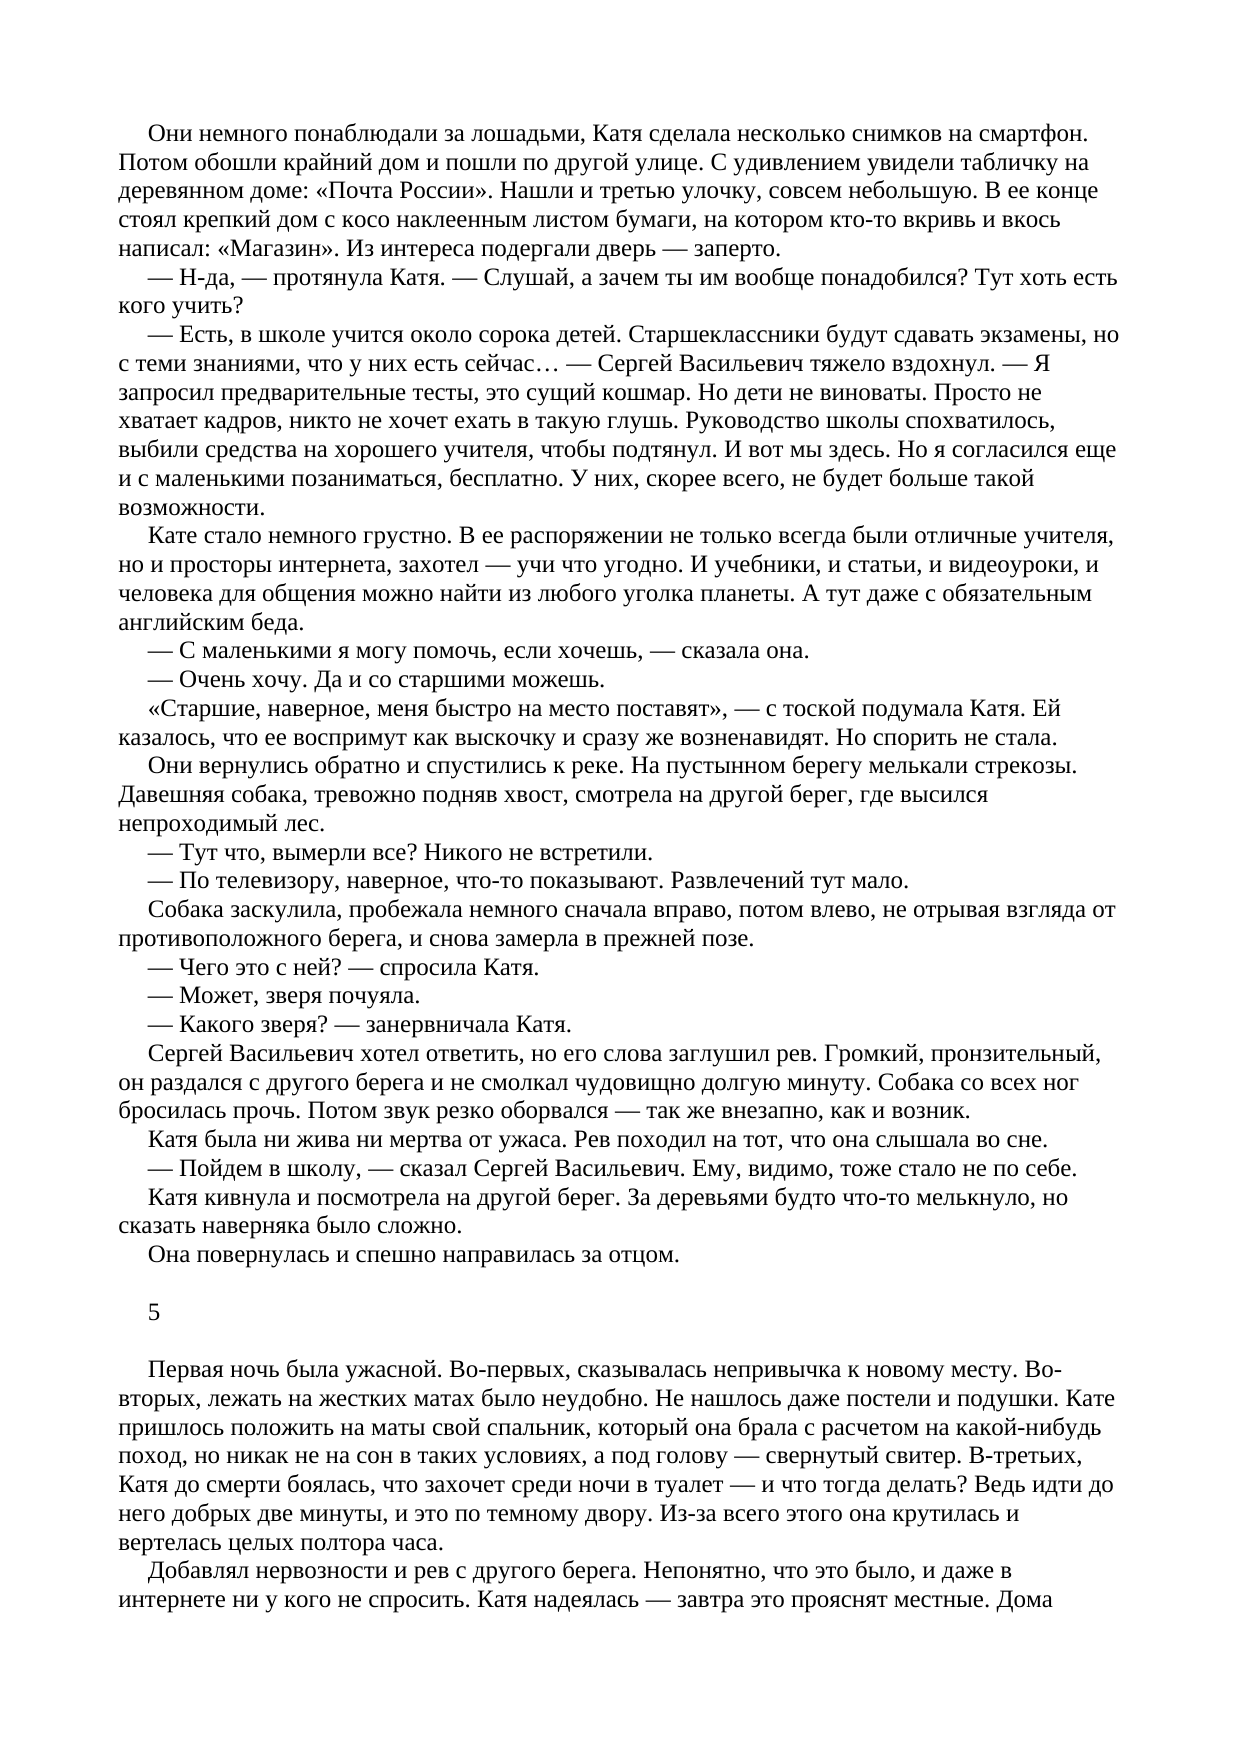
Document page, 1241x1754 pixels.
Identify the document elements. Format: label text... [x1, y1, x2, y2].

text Они вернулись обратно и спустились к реке. На пустынном берегу мелькали стрекозы. Давешняя собака, тревожно подняв хвост, смотрела на другой берег, где высился непроходимый лес. [118, 751, 1122, 837]
text — Пойдем в школу, — сказал Сергей Васильевич. Ему, видимо, тоже стало не по себе. [118, 1153, 1122, 1182]
text — Чего это с ней? — спросила Катя. [118, 952, 1122, 981]
text — Тут что, вымерли все? Никого не встретили. [118, 837, 1122, 866]
text 5 [118, 1297, 1122, 1326]
text Первая ночь была ужасной. Во-первых, сказывалась непривычка к новому месту. Во-вторых, лежать на жестких матах было неудобно. Не нашлось даже постели и подушки. Кате пришлось положить на маты свой спальник, который она брала с расчетом на какой-нибудь поход, но никак не на сон в таких условиях, а под голову — свернутый свитер. В-третьих, Катя до смерти боялась, что захочет среди ночи в туалет — и что тогда делать? Ведь идти до него добрых две минуты, и это по темному двору. Из-за всего этого она крутилась и вертелась целых полтора часа. [118, 1354, 1122, 1556]
text — Есть, в школе учится около сорока детей. Старшеклассники будут сдавать экзамены, но с теми знаниями, что у них есть сейчас… — Сергей Васильевич тяжело вздохнул. — Я запросил предварительные тесты, это сущий кошмар. Но дети не виноваты. Просто не хватает кадров, никто не хочет ехать в такую глушь. Руководство школы спохватилось, выбили средства на хорошего учителя, чтобы подтянул. И вот мы здесь. Но я согласился еще и с маленькими позаниматься, бесплатно. У них, скорее всего, не будет больше такой возможности. [118, 319, 1122, 521]
text — Н-да, — протянула Катя. — Слушай, а зачем ты им вообще понадобился? Тут хоть есть кого учить? [118, 262, 1122, 319]
text — Очень хочу. Да и со старшими можешь. [118, 664, 1122, 693]
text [118, 1556, 1122, 1613]
text Кате стало немного грустно. В ее распоряжении не только всегда были отличные учителя, но и просторы интернета, захотел — учи что угодно. И учебники, и статьи, и видеоуроки, и человека для общения можно найти из любого уголка планеты. А тут даже с обязательным английским беда. [118, 521, 1122, 636]
text Она повернулась и спешно направилась за отцом. [118, 1239, 1122, 1268]
text Катя кивнула и посмотрела на другой берег. За деревьями будто что-то мелькнуло, но сказать наверняка было сложно. [118, 1182, 1122, 1239]
text — С маленькими я могу помочь, если хочешь, — сказала она. [118, 636, 1122, 664]
text — Может, зверя почуяла. [118, 981, 1122, 1009]
text Они немного понаблюдали за лошадьми, Катя сделала несколько снимков на смартфон. Потом обошли крайний дом и пошли по другой улице. С удивлением увидели табличку на деревянном доме: «Почта России». Нашли и третью улочку, совсем небольшую. В ее конце стоял крепкий дом с косо наклеенным листом бумаги, на котором кто-то вкривь и вкось написал: «Магазин». Из интереса подергали дверь — заперто. [118, 118, 1122, 262]
text — Какого зверя? — занервничала Катя. [118, 1009, 1122, 1038]
text «Старшие, наверное, меня быстро на место поставят», — с тоской подумала Катя. Ей казалось, что ее воспримут как выскочку и сразу же возненавидят. Но спорить не стала. [118, 693, 1122, 751]
text Собака заскулила, пробежала немного сначала вправо, потом влево, не отрывая взгляда от противоположного берега, и снова замерла в прежней позе. [118, 894, 1122, 952]
text — По телевизору, наверное, что-то показывают. Развлечений тут мало. [118, 866, 1122, 894]
text Катя была ни жива ни мертва от ужаса. Рев походил на тот, что она слышала во сне. [118, 1124, 1122, 1153]
text Сергей Васильевич хотел ответить, но его слова заглушил рев. Громкий, пронзительный, он раздался с другого берега и не смолкал чудовищно долгую минуту. Собака со всех ног бросилась прочь. Потом звук резко оборвался — так же внезапно, как и возник. [118, 1038, 1122, 1124]
